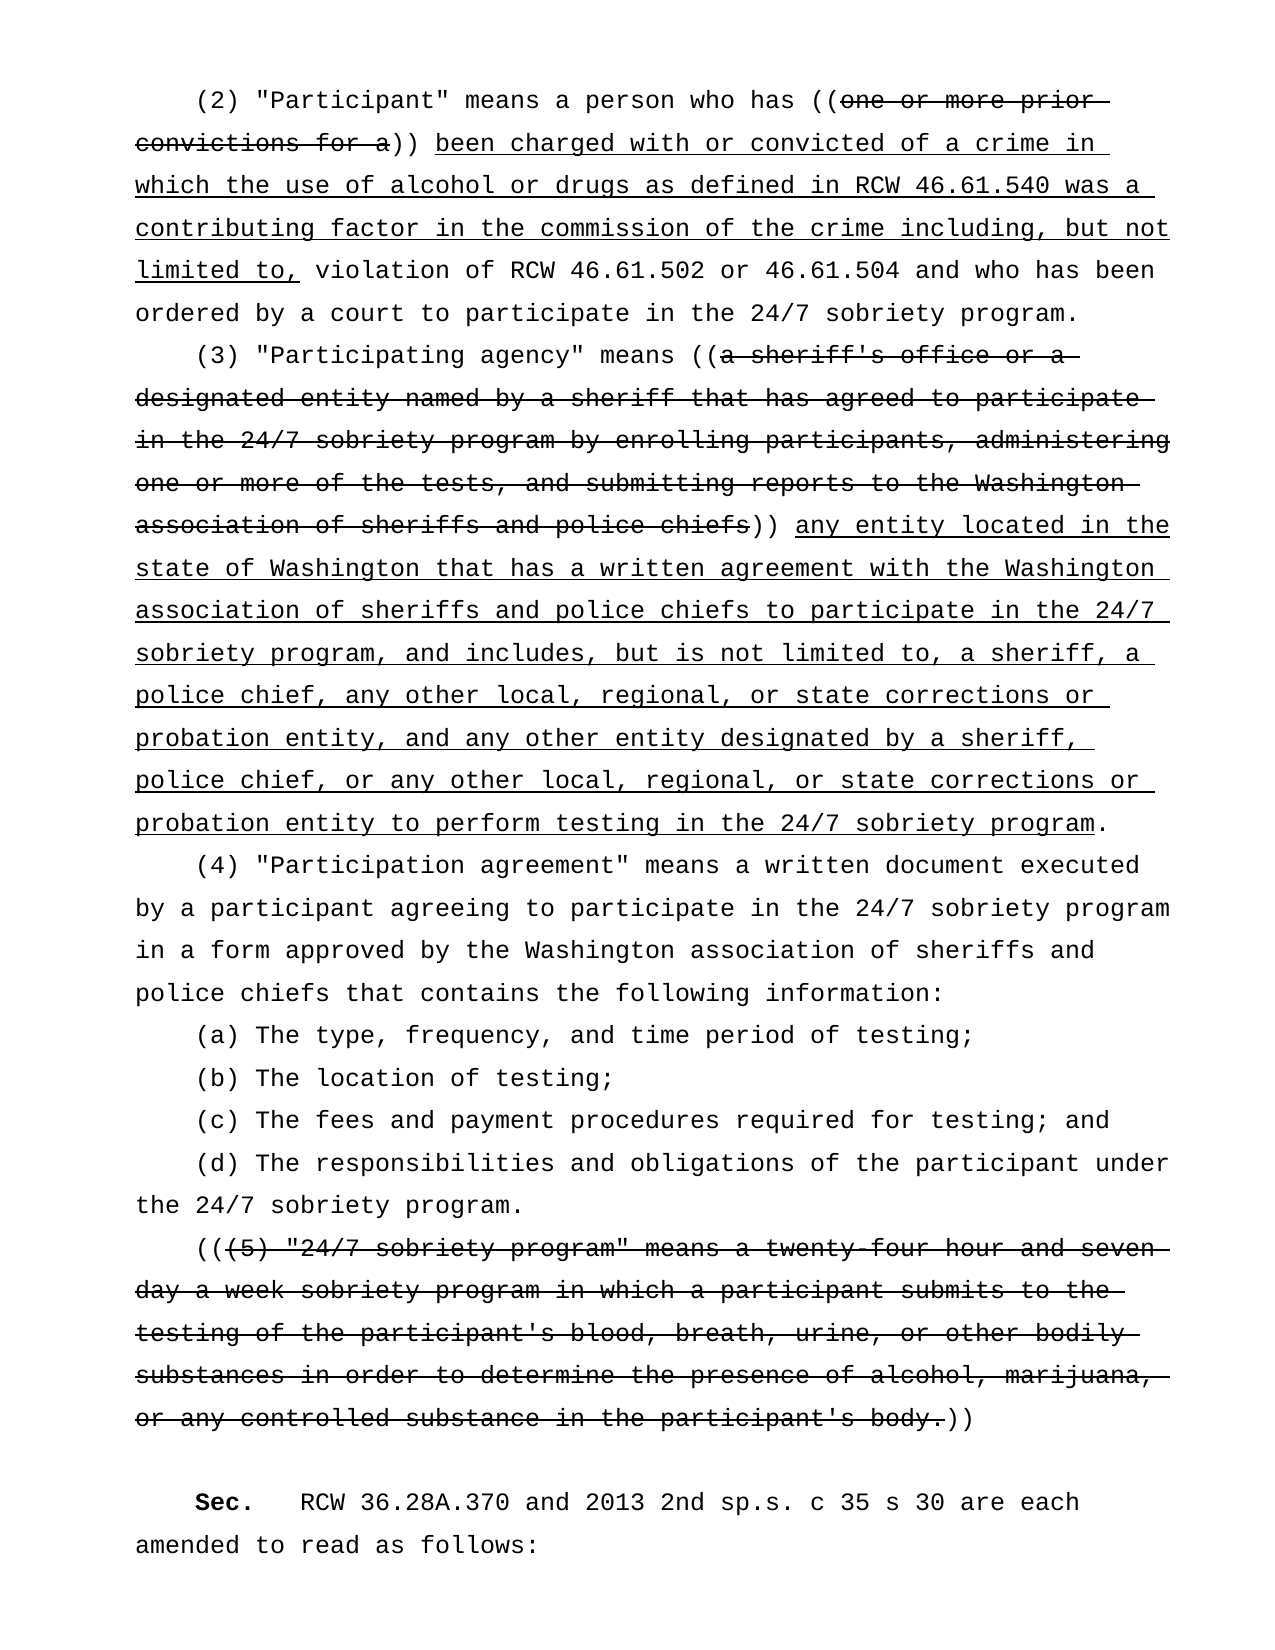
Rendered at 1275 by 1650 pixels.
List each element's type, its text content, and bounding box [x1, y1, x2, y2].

text (d) The responsibilities and obligations of the participant under the 24/7 sobriety program. [135, 1137, 1170, 1222]
text (3) "Participating agency" means ((a sheriff's office or a designated entity named by a sheriff that has agreed to participate in the 24/7 sobriety program by enrolling participants, administering one or more of the tests, and submitting reports to the Washington association of sheriffs and police chiefs)) any entity located in the state of Washington that has a written agreement with the Washington association of sheriffs and police chiefs to participate in the 24/7 sobriety program, and includes, but is not limited to, a sheriff, a police chief, any other local, regional, or state corrections or probation entity, and any other entity designated by a sheriff, police chief, or any other local, regional, or state corrections or probation entity to perform testing in the 24/7 sobriety program. [135, 330, 1170, 441]
text (2) "Participant" means a person who has ((one or more prior convictions for a)) been charged with or convicted of a crime in which the use of alcohol or drugs as defined in RCW 46.61.540 was a contributing factor in the commission of the crime including, but not limited to, violation of RCW 46.61.502 or 46.61.504 and who has been ordered by a court to participate in the 24/7 sobriety program. [135, 240, 1170, 330]
text (2) "Participant" means a person who has ((one or more prior convictions for a)) been charged with or convicted of a crime in which the use of alcohol or drugs as defined in RCW 46.61.540 was a contributing factor in the commission of the crime including, but not limited to, violation of RCW 46.61.502 or 46.61.504 and who has been ordered by a court to participate in the 24/7 sobriety program. [135, 75, 1170, 239]
text (a) The type, frequency, and time period of testing; [135, 1010, 1170, 1052]
text (((5) "24/7 sobriety program" means a twenty-four hour and seven day a week sobriety program in which a participant submits to the testing of the participant's blood, breath, urine, or other bodily substances in order to determine the presence of alcohol, marijuana, or any controlled substance in the participant's body.)) [135, 1222, 1170, 1376]
text (((5) "24/7 sobriety program" means a twenty-four hour and seven day a week sobriety program in which a participant submits to the testing of the participant's blood, breath, urine, or other bodily substances in order to determine the presence of alcohol, marijuana, or any controlled substance in the participant's body.)) [135, 1378, 1170, 1435]
text (3) "Participating agency" means ((a sheriff's office or a designated entity named by a sheriff that has agreed to participate in the 24/7 sobriety program by enrolling participants, administering one or more of the tests, and submitting reports to the Washington association of sheriffs and police chiefs)) any entity located in the state of Washington that has a written agreement with the Washington association of sheriffs and police chiefs to participate in the 24/7 sobriety program, and includes, but is not limited to, a sheriff, a police chief, any other local, regional, or state corrections or probation entity, and any other entity designated by a sheriff, police chief, or any other local, regional, or state corrections or probation entity to perform testing in the 24/7 sobriety program. [135, 443, 1170, 579]
text (4) "Participation agreement" means a written document executed by a participant agreeing to participate in the 24/7 sobriety program in a form approved by the Washington association of sheriffs and police chiefs that contains the following information: [135, 840, 1170, 1010]
text (3) "Participating agency" means ((a sheriff's office or a designated entity named by a sheriff that has agreed to participate in the 24/7 sobriety program by enrolling participants, administering one or more of the tests, and submitting reports to the Washington association of sheriffs and police chiefs)) any entity located in the state of Washington that has a written agreement with the Washington association of sheriffs and police chiefs to participate in the 24/7 sobriety program, and includes, but is not limited to, a sheriff, a police chief, any other local, regional, or state corrections or probation entity, and any other entity designated by a sheriff, police chief, or any other local, regional, or state corrections or probation entity to perform testing in the 24/7 sobriety program. [135, 623, 1170, 840]
text Sec. RCW 36.28A.370 and 2013 2nd sp.s. c 35 s 30 are each amended to read as follows: [135, 1477, 1170, 1562]
text (b) The location of testing; [135, 1052, 1170, 1095]
text (c) The fees and payment procedures required for testing; and [135, 1095, 1170, 1137]
